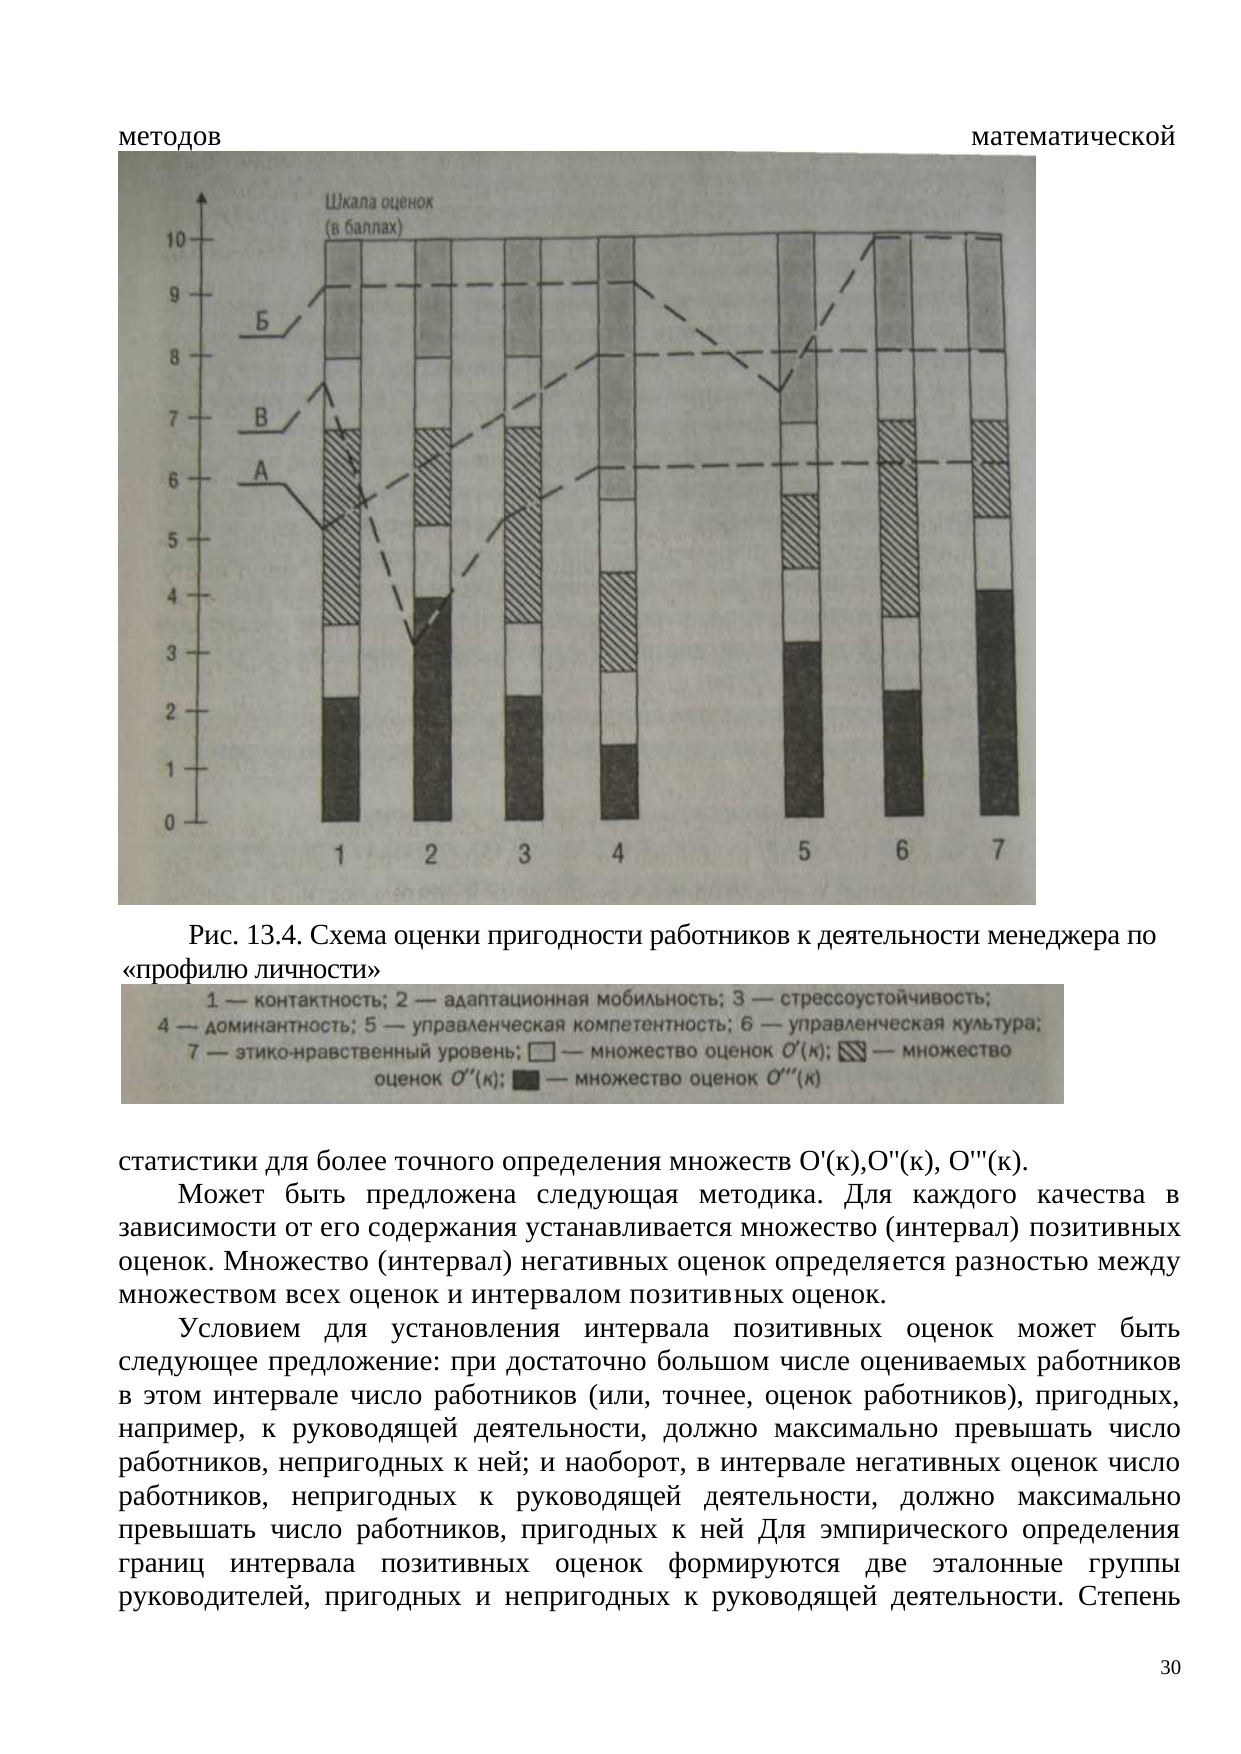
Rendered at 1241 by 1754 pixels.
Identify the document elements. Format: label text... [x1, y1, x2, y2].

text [118, 1310, 1181, 1612]
picture [121, 984, 1064, 1104]
text Может быть предложена следующая методика. Для каждого качества в зависимости от его содержания устанавливается множество (интервал) позитивных оценок. Множество (интервал) негативных оценок определяется разностью между множеством всех оценок и интервалом позитивных оценок. [118, 1176, 1181, 1310]
text статистики для более точного определения множеств О'(к),О''(к), О'"(к). [118, 1148, 1181, 1176]
picture [118, 151, 1036, 905]
